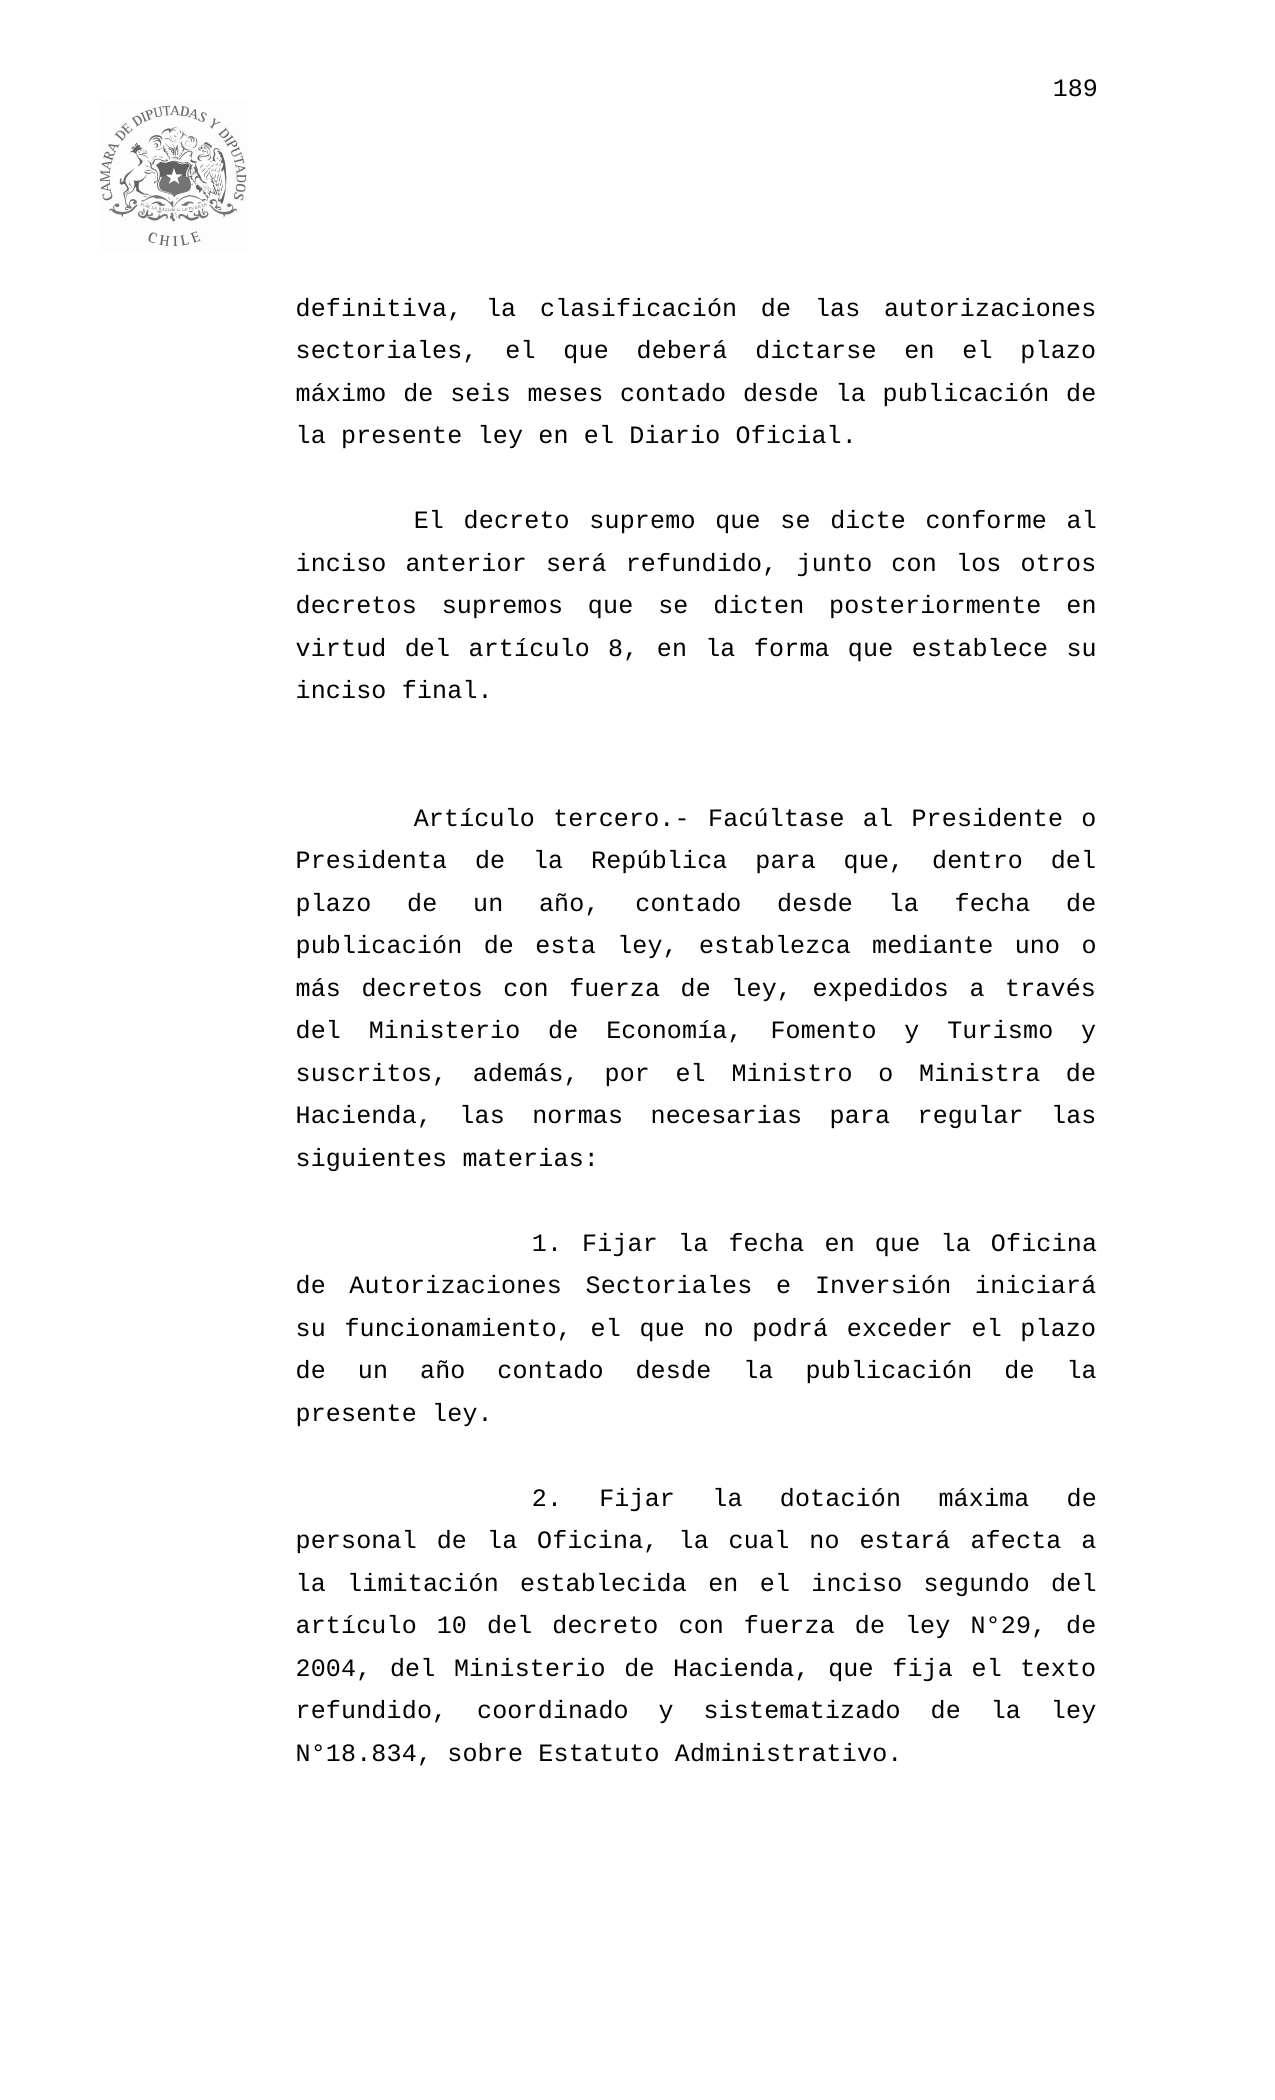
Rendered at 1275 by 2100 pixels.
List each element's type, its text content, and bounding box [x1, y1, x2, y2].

picture [97, 101, 249, 252]
text Artículo tercero.- Facúltase al Presidente o Presidenta de la República para que, dentro del plazo de un año, contado desde la fecha de publicación de esta ley, establezca mediante uno o más decretos con fuerza de ley, expedidos a través del Ministerio de Economía, Fomento y Turismo y suscritos, además, por el Ministro o Ministra de Hacienda, las normas necesarias para regular las siguientes materias: [295, 805, 1098, 1174]
text El decreto supremo que se dicte conforme al inciso anterior será refundido, junto con los otros decretos supremos que se dicten posteriormente en virtud del artículo 8, en la forma que establece su inciso final. [295, 508, 1098, 706]
text 2. Fijar la dotación máxima de personal de la Oficina, la cual no estará afecta a la limitación establecida en el inciso segundo del artículo 10 del decreto con fuerza de ley N°29, de 2004, del Ministerio de Hacienda, que fija el texto refundido, coordinado y sistematizado de la ley N°18.834, sobre Estatuto Administrativo. [295, 1485, 1098, 1769]
text 1. Fijar la fecha en que la Oficina de Autorizaciones Sectoriales e Inversión iniciará su funcionamiento, el que no podrá exceder el plazo de un año contado desde la publicación de la presente ley. [295, 1230, 1098, 1429]
